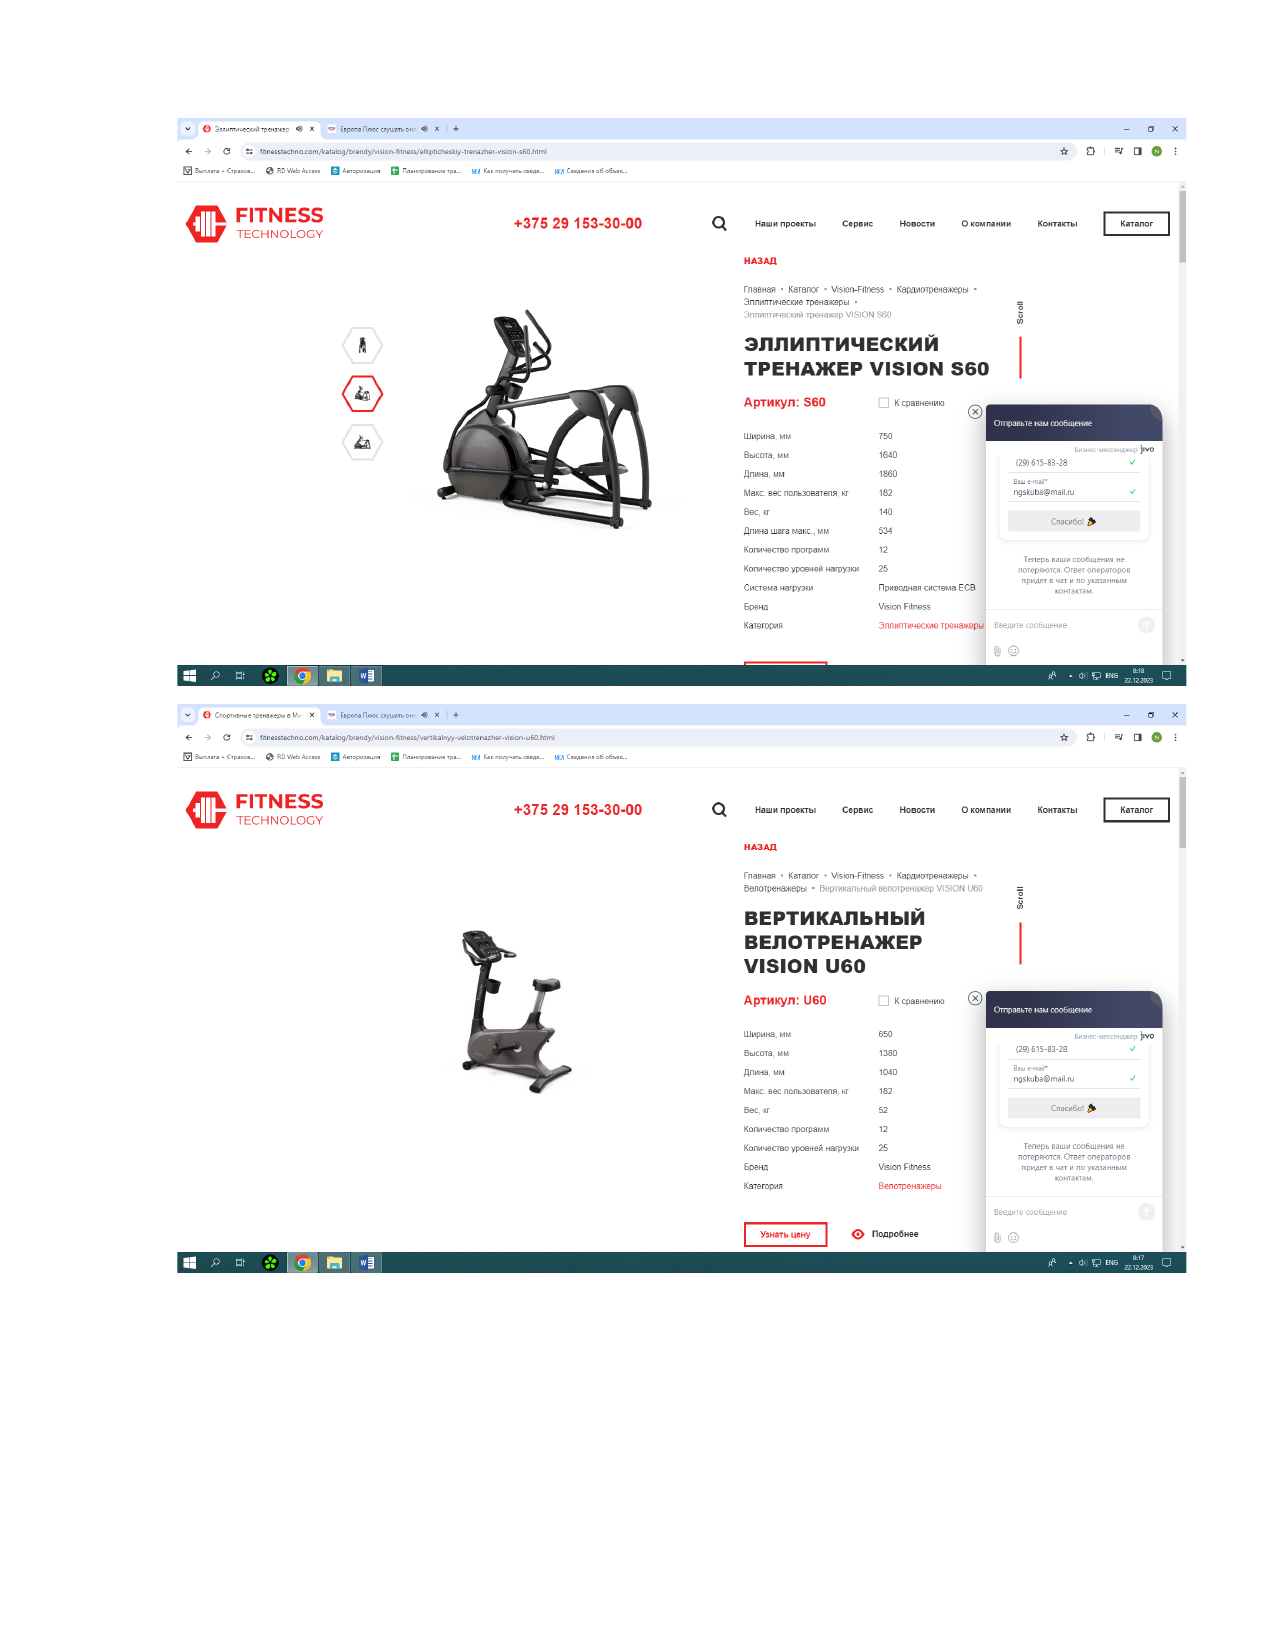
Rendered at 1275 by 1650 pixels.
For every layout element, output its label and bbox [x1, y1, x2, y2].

picture [177, 118, 1187, 686]
picture [177, 704, 1187, 1273]
